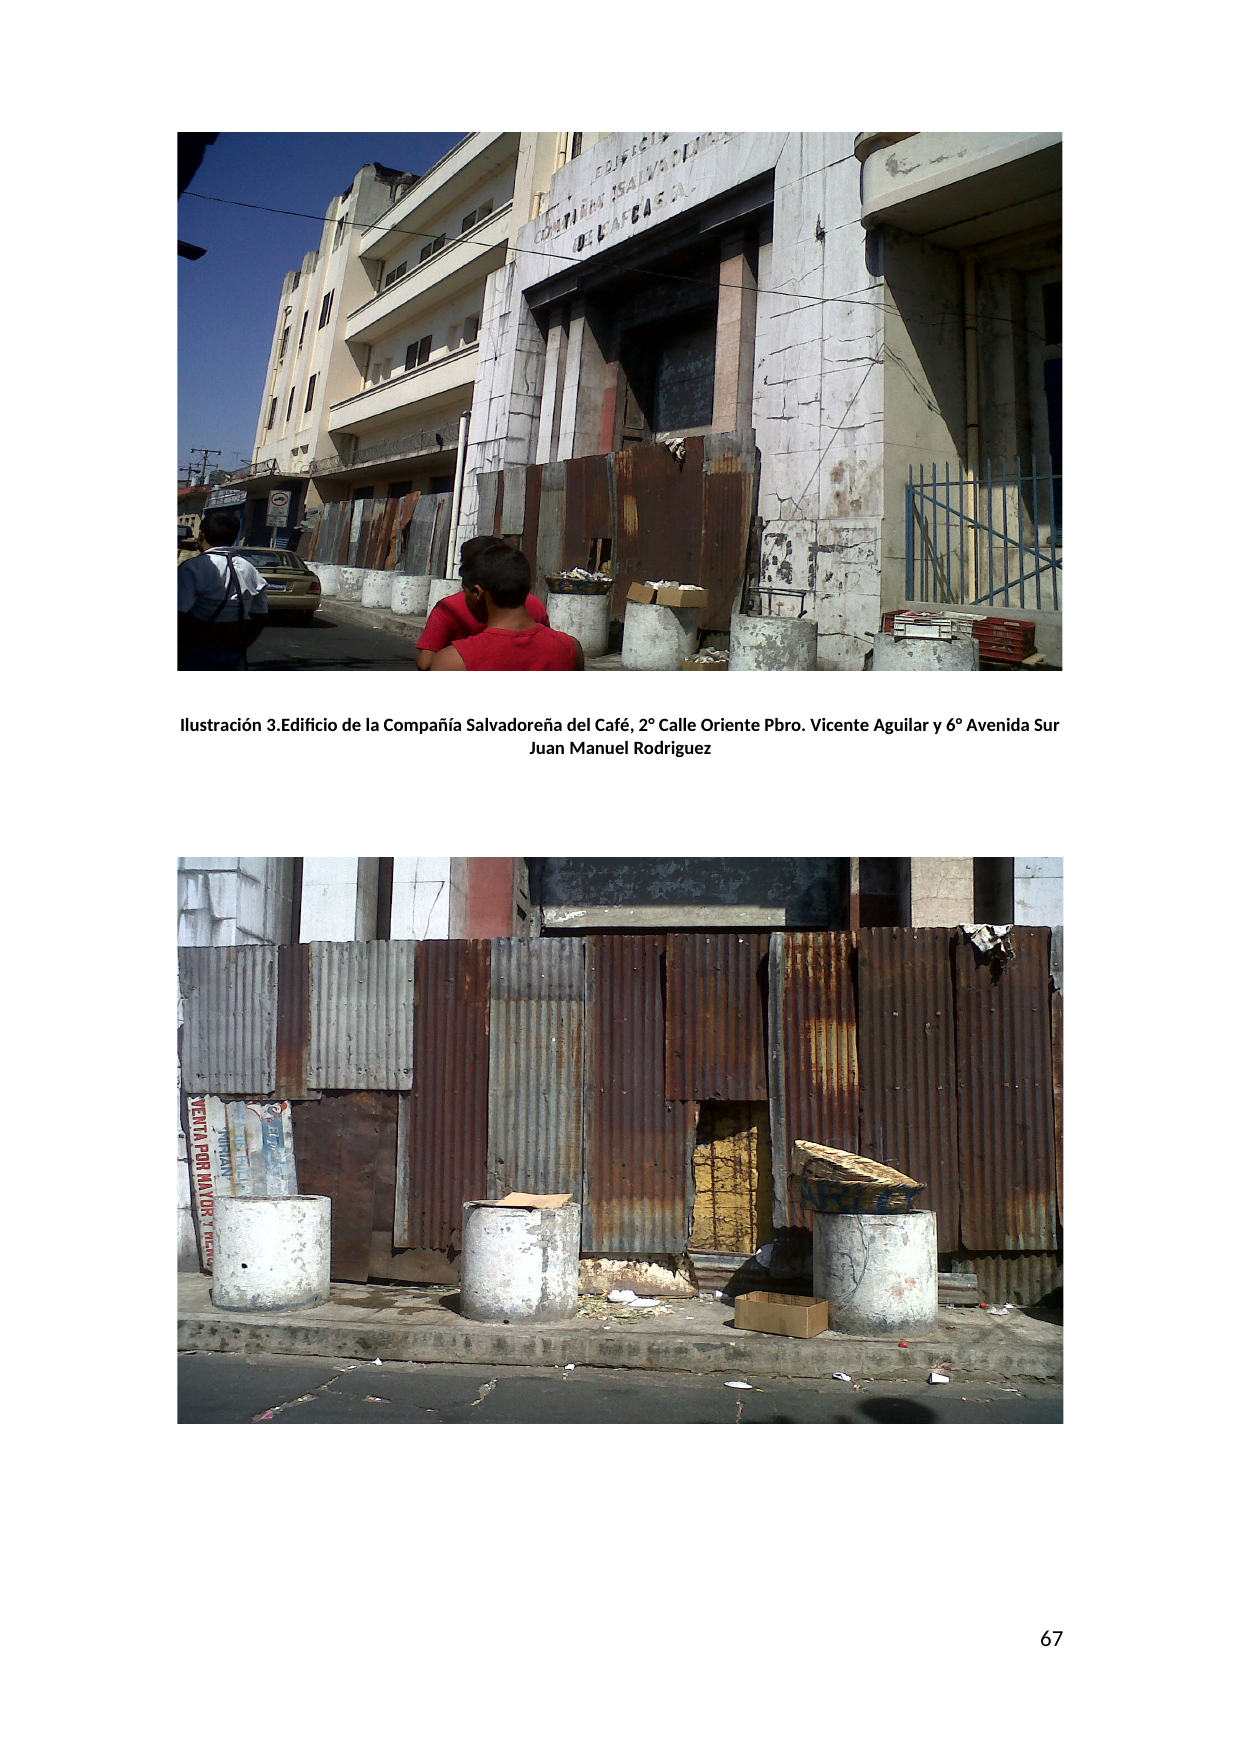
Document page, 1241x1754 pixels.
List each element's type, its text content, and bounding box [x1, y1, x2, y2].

text Ilustración 3.Edificio de la Compañía Salvadoreña del Café, 2° Calle Oriente Pbro. Vicente Aguilar y 6° Avenida Sur Juan Manuel Rodriguez [177, 713, 1063, 759]
picture [177, 132, 1063, 671]
picture [177, 857, 1064, 1424]
